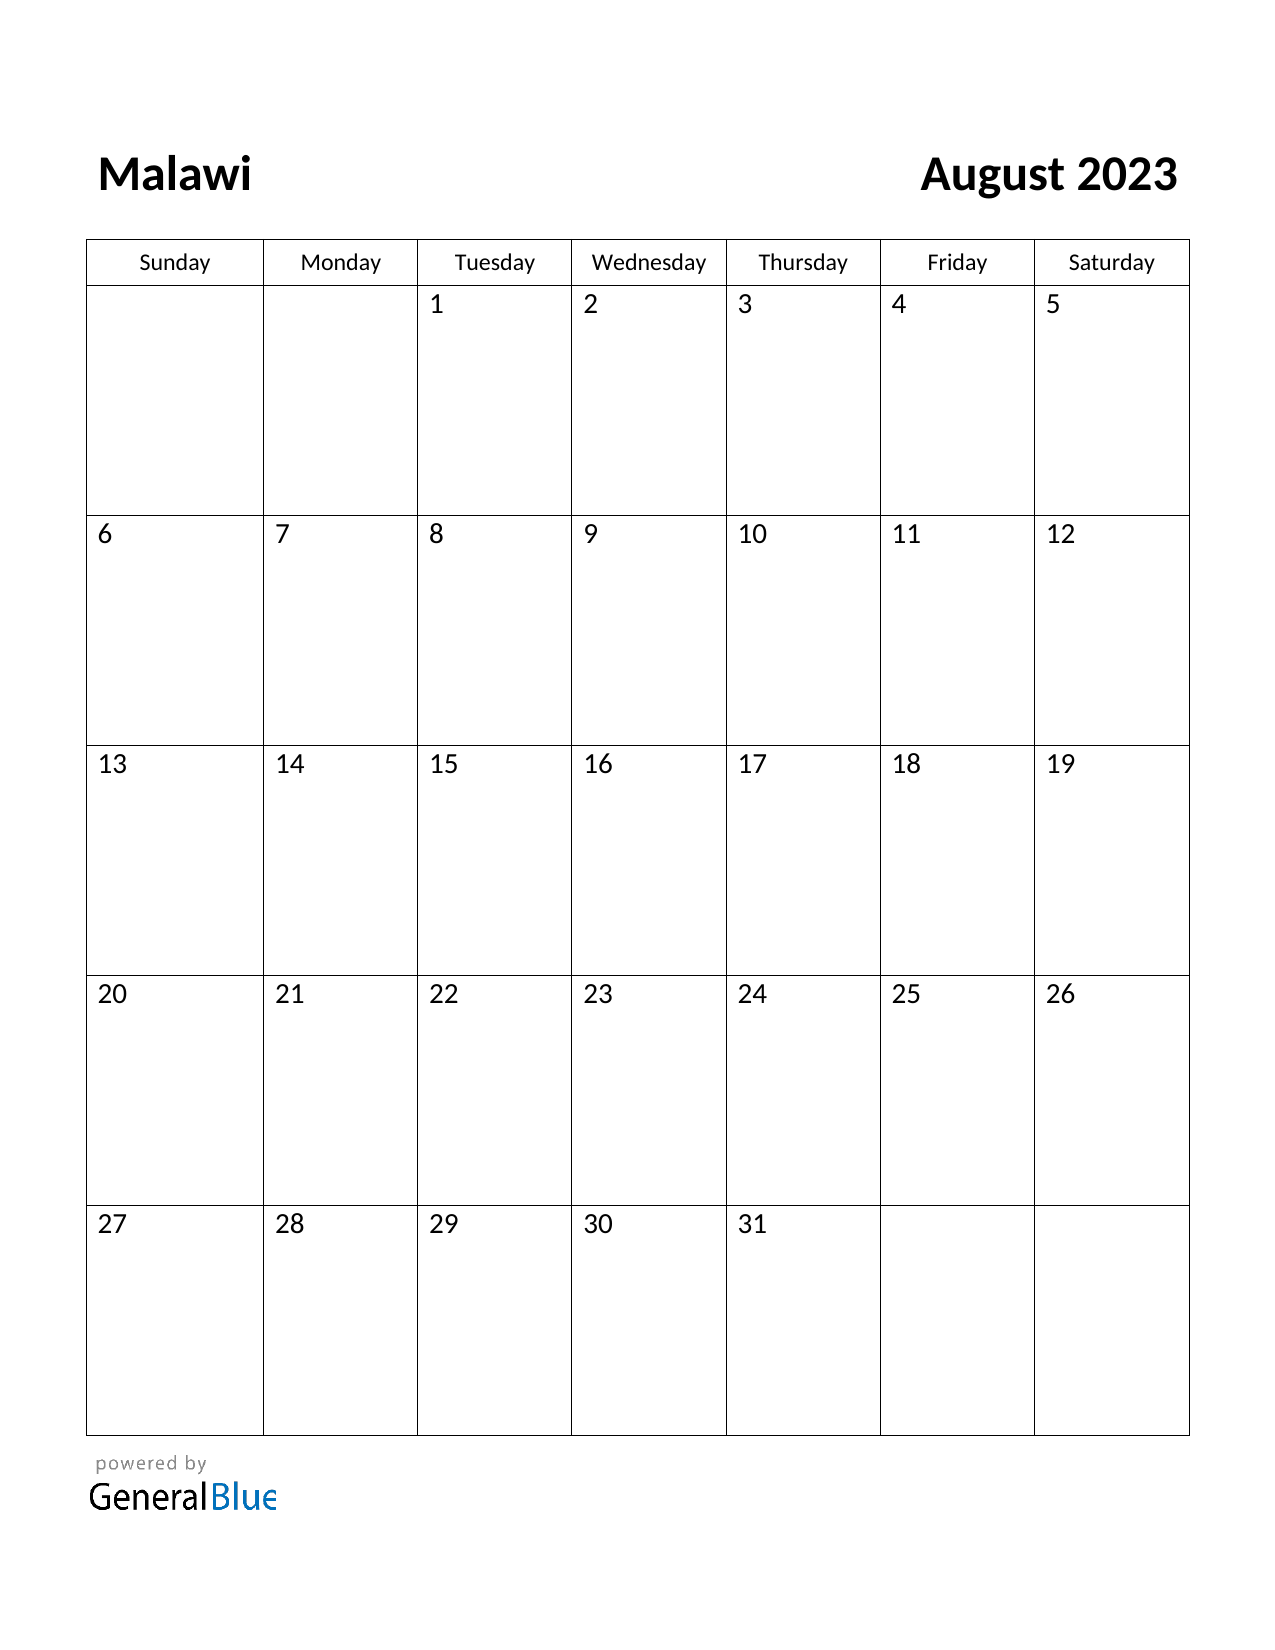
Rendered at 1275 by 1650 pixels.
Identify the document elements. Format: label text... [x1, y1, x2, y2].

table_cell 30 [572, 1206, 726, 1238]
table_cell 15 [418, 746, 571, 778]
table_cell 9 [572, 516, 726, 548]
table_cell [727, 1008, 880, 1204]
table_cell 10 [727, 516, 880, 548]
table_cell [727, 778, 880, 974]
table_cell [727, 318, 880, 514]
table_cell 12 [1035, 516, 1189, 548]
table_cell 3 [727, 286, 880, 318]
table_cell [264, 548, 417, 744]
table_cell [264, 286, 417, 318]
table_cell [572, 548, 726, 744]
table_cell 11 [881, 516, 1034, 548]
table_cell [87, 1238, 263, 1434]
table_cell 2 [572, 286, 726, 318]
table_cell [881, 1206, 1034, 1238]
table_cell [1035, 1008, 1189, 1204]
table_cell 1 [418, 286, 571, 318]
table_cell [572, 318, 726, 514]
table_cell [727, 1238, 880, 1434]
table_cell 13 [87, 746, 263, 778]
table_cell 16 [572, 746, 726, 778]
table_cell 18 [881, 746, 1034, 778]
table_cell [418, 318, 571, 514]
table_cell [1035, 778, 1189, 974]
table_cell 7 [264, 516, 417, 548]
table_cell 24 [727, 976, 880, 1008]
table_cell Tuesday [418, 240, 571, 284]
table_cell [87, 318, 263, 514]
table_cell Friday [881, 240, 1034, 284]
table_cell [264, 318, 417, 514]
table_cell [881, 1008, 1034, 1204]
table_cell [86, 1436, 1189, 1534]
table_cell [87, 286, 263, 318]
table_cell [572, 778, 726, 974]
table_cell [264, 778, 417, 974]
table_cell 31 [727, 1206, 880, 1238]
table_cell [1035, 318, 1189, 514]
table_cell 29 [418, 1206, 571, 1238]
table_cell Wednesday [572, 240, 726, 284]
table_cell 28 [264, 1206, 417, 1238]
table_cell 19 [1035, 746, 1189, 778]
table_cell 27 [87, 1206, 263, 1238]
table_cell [572, 1008, 726, 1204]
table_cell [881, 318, 1034, 514]
table_cell [1035, 1238, 1189, 1434]
table_cell 25 [881, 976, 1034, 1008]
table_cell 20 [87, 976, 263, 1008]
table_cell [727, 548, 880, 744]
table_cell [1035, 1206, 1189, 1238]
table_cell [418, 1008, 571, 1204]
table_cell [881, 548, 1034, 744]
table_cell Thursday [727, 240, 880, 284]
table_cell 26 [1035, 976, 1189, 1008]
table_cell 5 [1035, 286, 1189, 318]
table_cell 17 [727, 746, 880, 778]
table_cell [87, 548, 263, 744]
table_cell 23 [572, 976, 726, 1008]
table_cell [881, 778, 1034, 974]
table_cell Sunday [87, 240, 263, 284]
table_cell 6 [87, 516, 263, 548]
table_header Malawi [86, 105, 572, 239]
table_cell 21 [264, 976, 417, 1008]
table_cell [881, 1238, 1034, 1434]
table_cell [418, 778, 571, 974]
table_cell [87, 778, 263, 974]
table_cell [418, 548, 571, 744]
table_cell 14 [264, 746, 417, 778]
table_cell [572, 1238, 726, 1434]
table_cell 8 [418, 516, 571, 548]
table_cell [264, 1238, 417, 1434]
table_cell [1035, 548, 1189, 744]
table_cell [264, 1008, 417, 1204]
table_cell [418, 1238, 571, 1434]
table_cell Monday [264, 240, 417, 284]
table_cell [87, 1008, 263, 1204]
table_cell 22 [418, 976, 571, 1008]
table_cell Saturday [1035, 240, 1189, 284]
table_cell 4 [881, 286, 1034, 318]
table_header August 2023 [572, 105, 1189, 239]
picture [88, 1452, 276, 1515]
